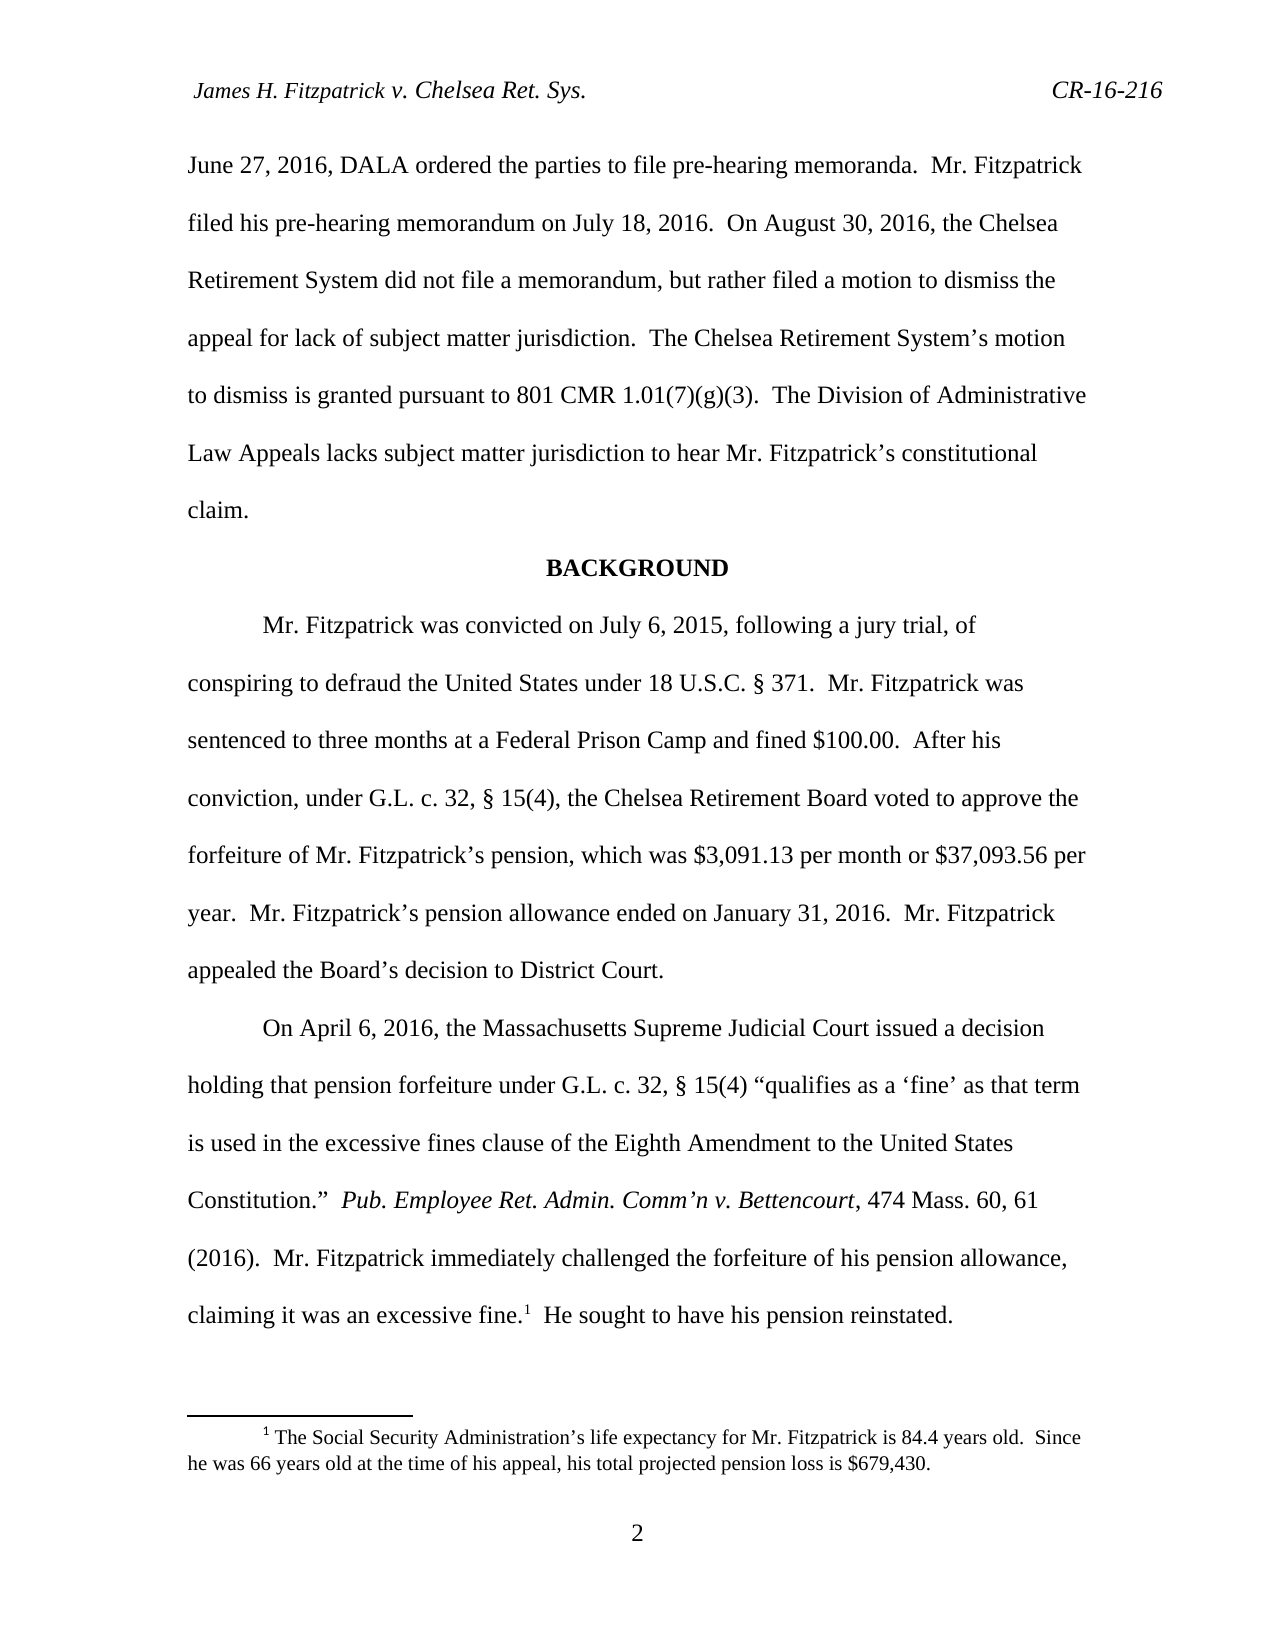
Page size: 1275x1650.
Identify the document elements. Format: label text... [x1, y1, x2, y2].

text On April 6, 2016, the Massachusetts Supreme Judicial Court issued a decision holding that pension forfeiture under G.L. c. 32, § 15(4) “qualifies as a ‘fine’ as that term is used in the excessive fines clause of the Eighth Amendment to the United States Constitution.” Pub. Employee Ret. Admin. Comm’n v. Bettencourt, 474 Mass. 60, 61 (2016). Mr. Fitzpatrick immediately challenged the forfeiture of his pension allowance, claiming it was an excessive fine. He sought to have his pension reinstated. [187, 1013, 1087, 1329]
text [187, 151, 1087, 524]
text Mr. Fitzpatrick was convicted on July 6, 2015, following a jury trial, of conspiring to defraud the United States under 18 U.S.C. § 371. Mr. Fitzpatrick was sentenced to three months at a Federal Prison Camp and fined $100.00. After his conviction, under G.L. c. 32, § 15(4), the Chelsea Retirement Board voted to approve the forfeiture of Mr. Fitzpatrick’s pension, which was $3,091.13 per month or $37,093.56 per year. Mr. Fitzpatrick’s pension allowance ended on January 31, 2016. Mr. Fitzpatrick appealed the Board’s decision to District Court. [187, 611, 1087, 984]
text BACKGROUND [187, 553, 1087, 582]
